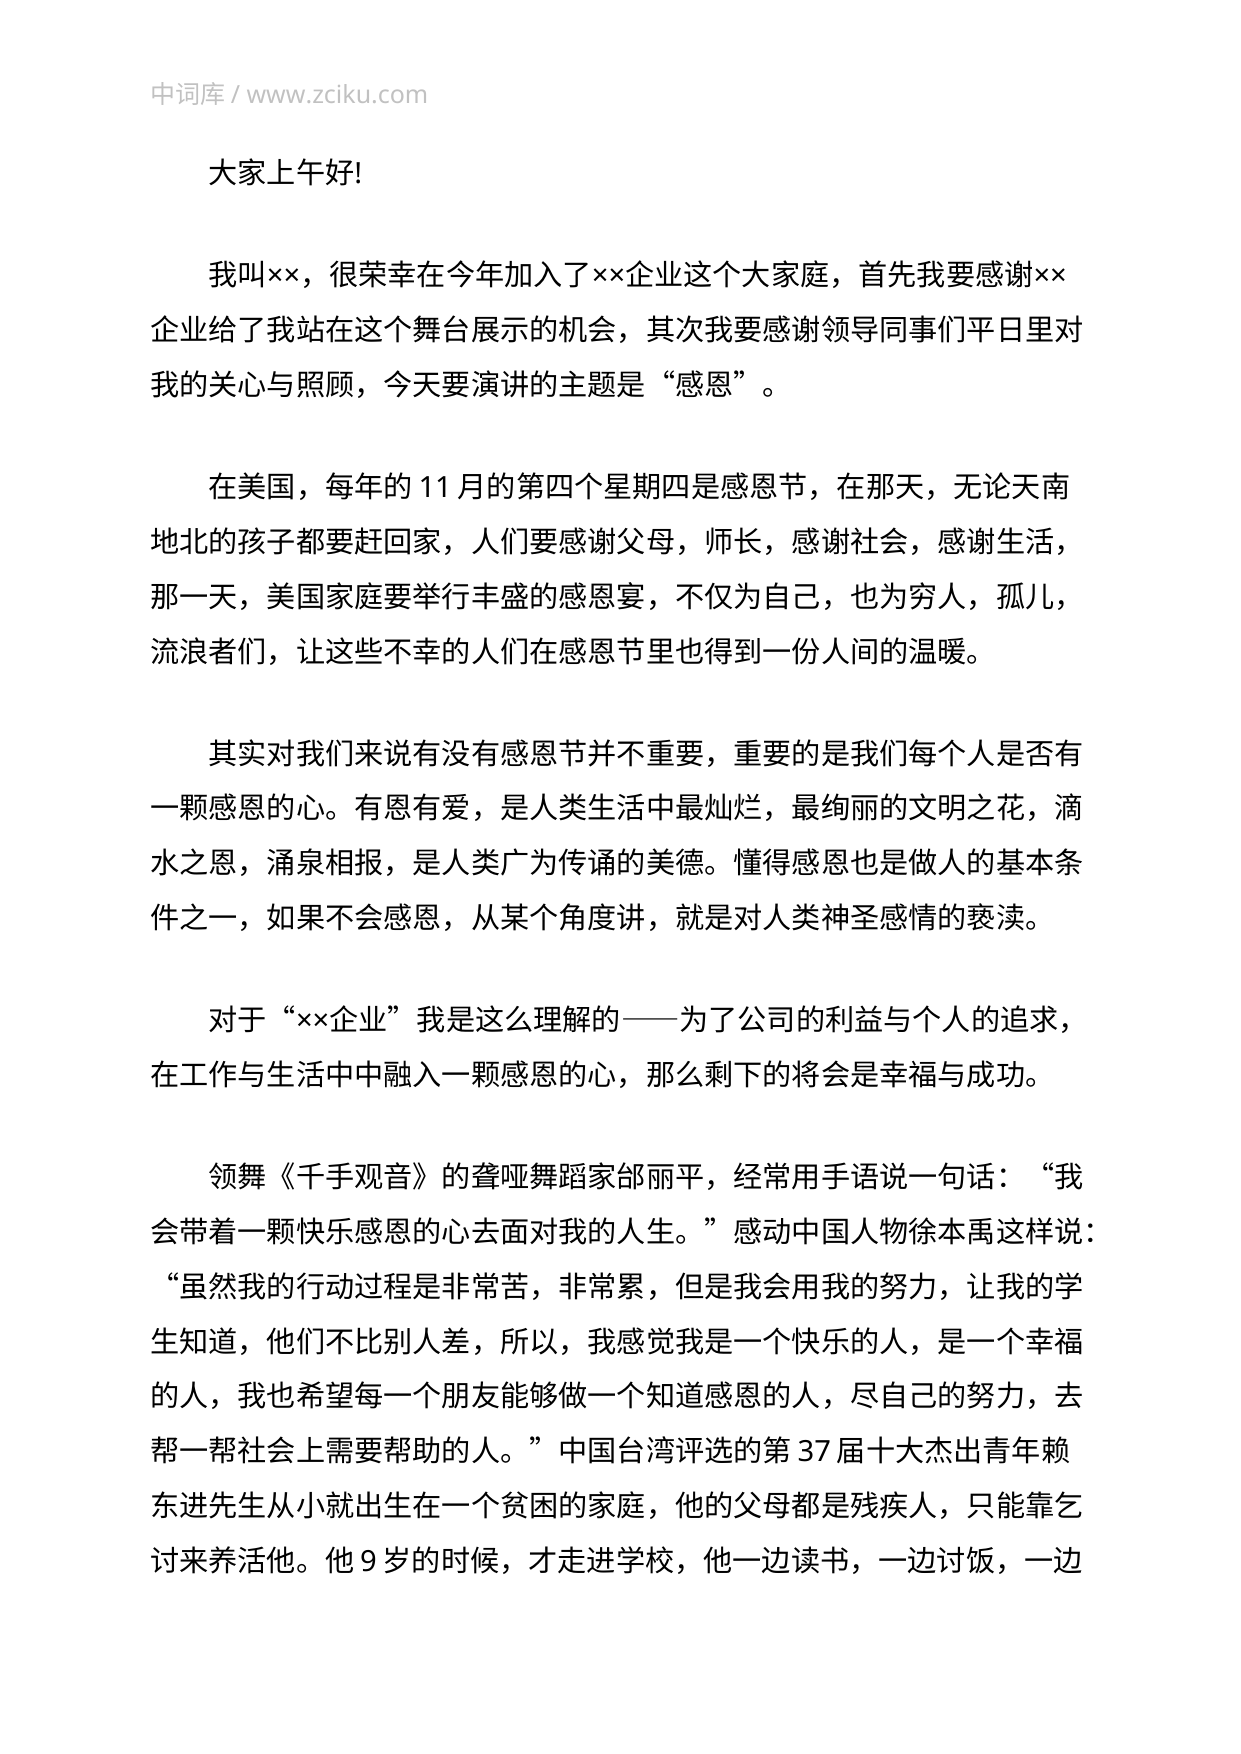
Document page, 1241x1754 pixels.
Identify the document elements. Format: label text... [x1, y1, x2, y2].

text 对于“××企业”我是这么理解的——为了公司的利益与个人的追求，在工作与生活中中融入一颗感恩的心，那么剩下的将会是幸福与成功。 [150, 997, 1090, 1094]
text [150, 1153, 1090, 1580]
text 在美国，每年的11月的第四个星期四是感恩节，在那天，无论天南地北的孩子都要赶回家，人们要感谢父母，师长，感谢社会，感谢生活，那一天，美国家庭要举行丰盛的感恩宴，不仅为自己，也为穷人，孤儿，流浪者们，让这些不幸的人们在感恩节里也得到一份人间的温暖。 [150, 464, 1090, 671]
text 其实对我们来说有没有感恩节并不重要，重要的是我们每个人是否有一颗感恩的心。有恩有爱，是人类生活中最灿烂，最绚丽的文明之花，滴水之恩，涌泉相报，是人类广为传诵的美德。懂得感恩也是做人的基本条件之一，如果不会感恩，从某个角度讲，就是对人类神圣感情的亵渎。 [150, 730, 1090, 937]
text 大家上午好! [150, 150, 1090, 192]
text 我叫××，很荣幸在今年加入了××企业这个大家庭，首先我要感谢××企业给了我站在这个舞台展示的机会，其次我要感谢领导同事们平日里对我的关心与照顾，今天要演讲的主题是“感恩”。 [150, 252, 1090, 404]
